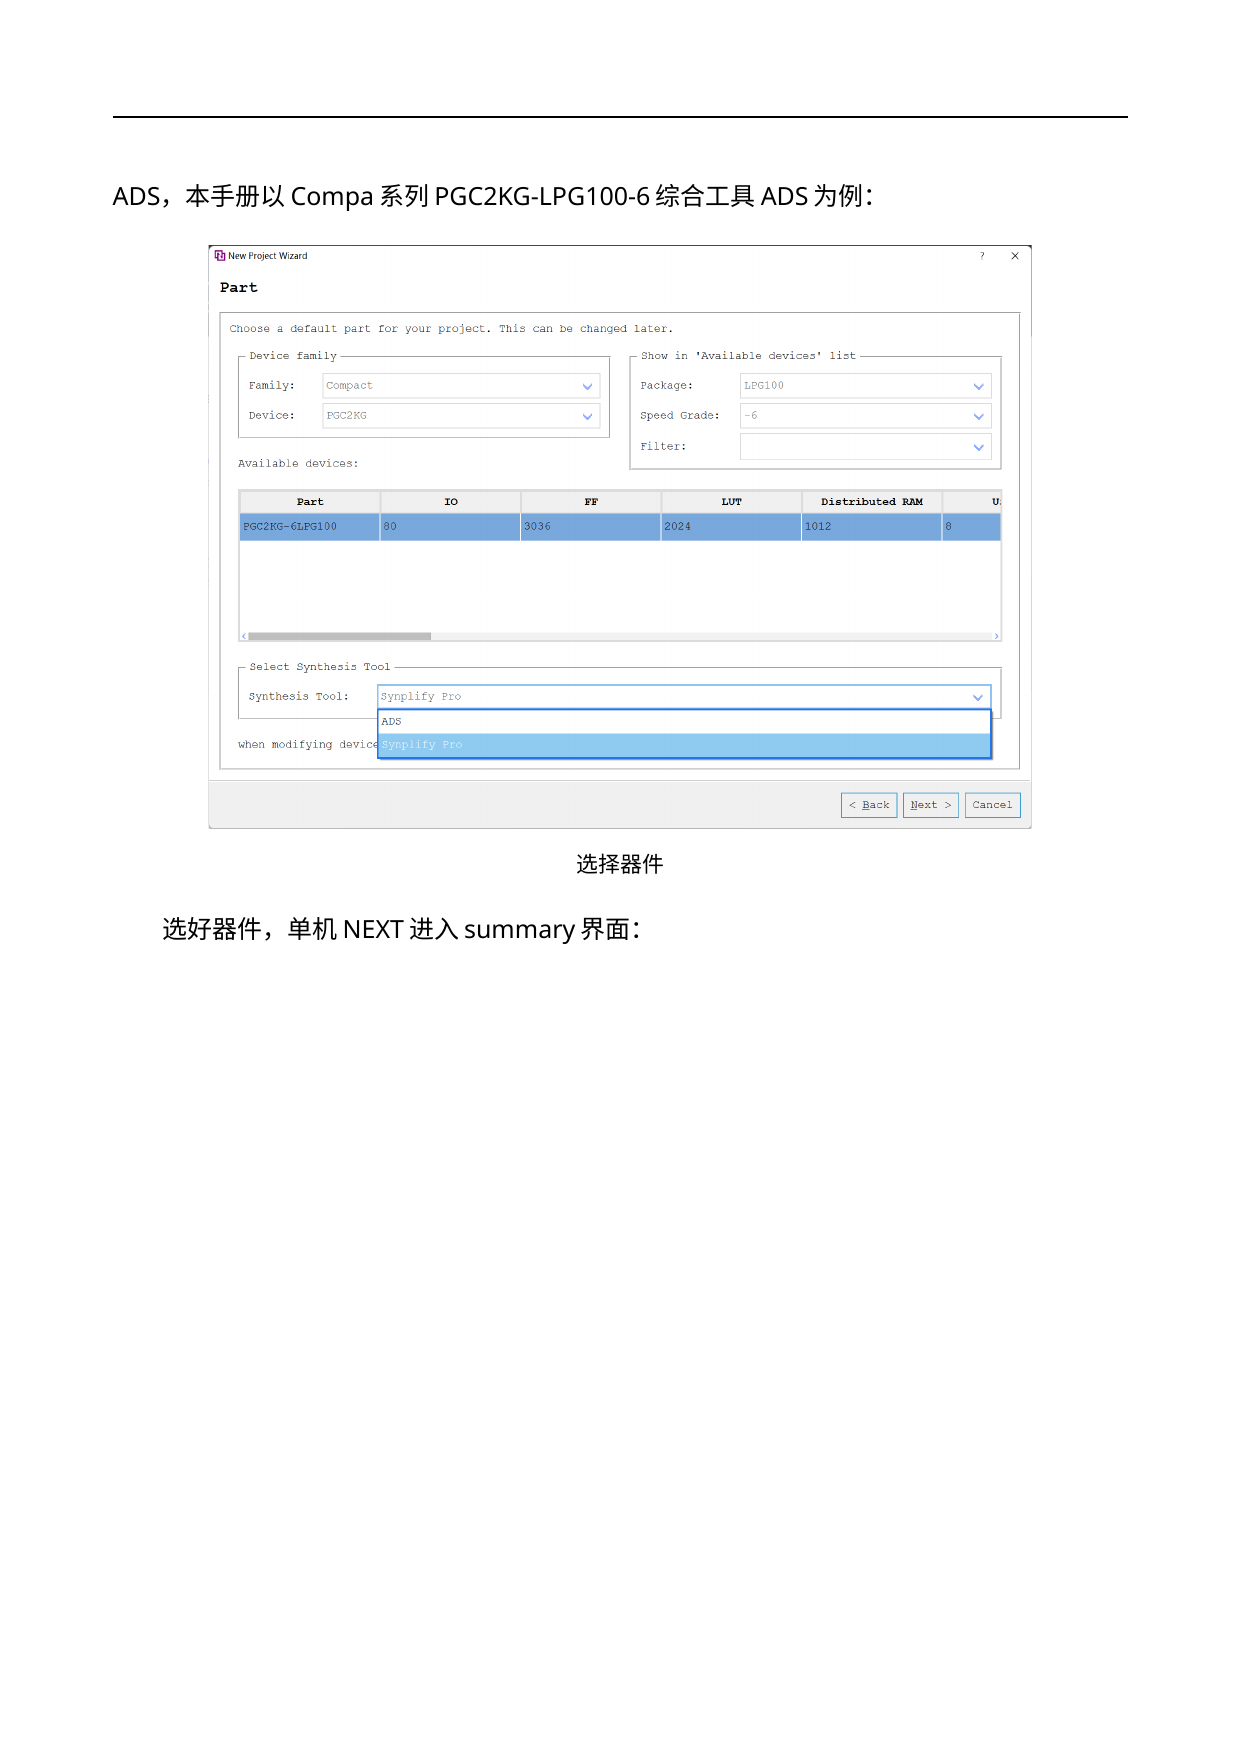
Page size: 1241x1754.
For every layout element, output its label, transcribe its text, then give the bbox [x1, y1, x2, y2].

text 选好器件，单机NEXT进入summary界面： [112, 895, 1128, 960]
picture [208, 245, 1032, 829]
text 选择器件 [112, 847, 1128, 879]
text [112, 162, 1128, 227]
